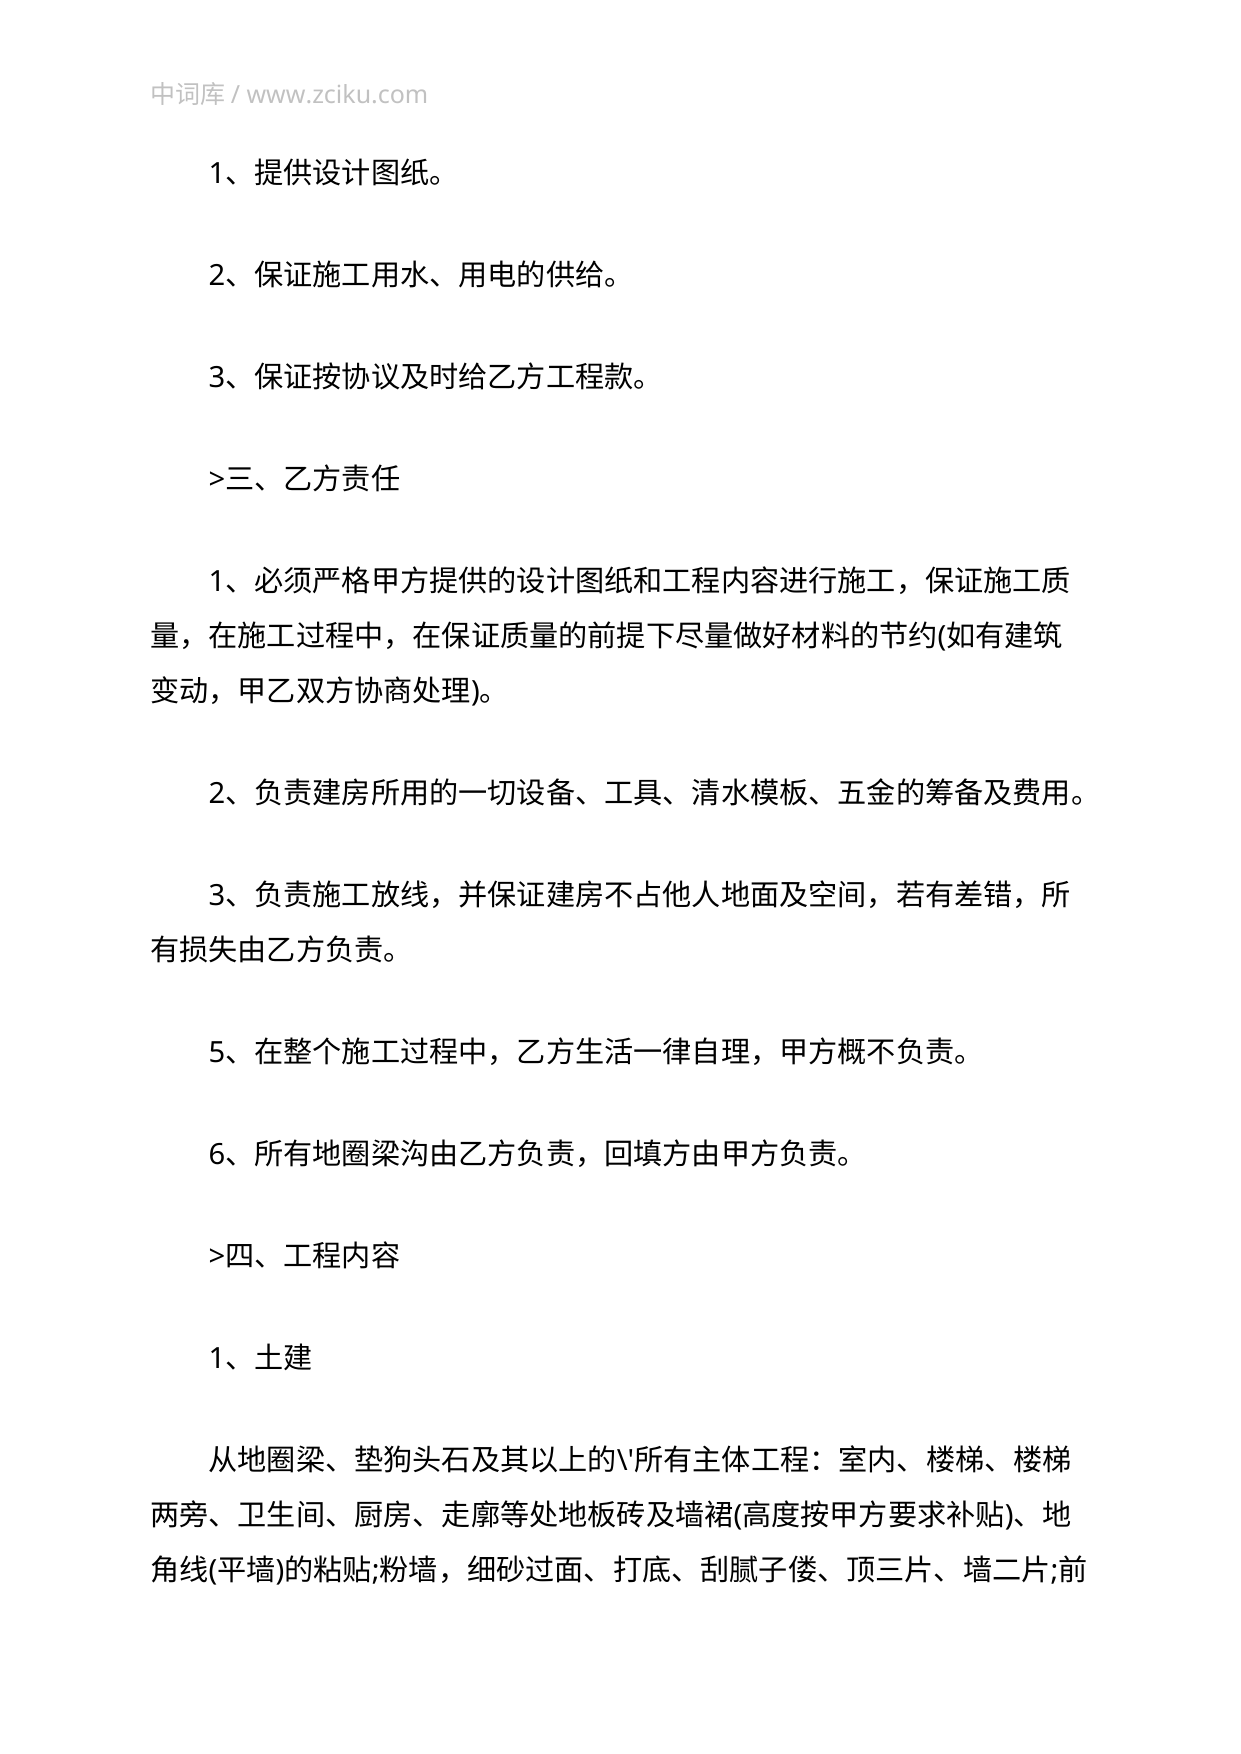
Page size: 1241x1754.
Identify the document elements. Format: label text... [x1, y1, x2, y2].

text >三、乙方责任 [150, 456, 1090, 498]
text >四、工程内容 [150, 1233, 1090, 1275]
text 1、提供设计图纸。 [150, 150, 1090, 192]
text 1、土建 [150, 1334, 1090, 1377]
text 6、所有地圈梁沟由乙方负责，回填方由甲方负责。 [150, 1131, 1090, 1173]
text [150, 1437, 1090, 1589]
text 2、保证施工用水、用电的供给。 [150, 252, 1090, 294]
text 1、必须严格甲方提供的设计图纸和工程内容进行施工，保证施工质量，在施工过程中，在保证质量的前提下尽量做好材料的节约(如有建筑变动，甲乙双方协商处理)。 [150, 558, 1090, 710]
text 2、负责建房所用的一切设备、工具、清水模板、五金的筹备及费用。 [150, 770, 1090, 812]
text 5、在整个施工过程中，乙方生活一律自理，甲方概不负责。 [150, 1029, 1090, 1071]
text 3、负责施工放线，并保证建房不占他人地面及空间，若有差错，所有损失由乙方负责。 [150, 872, 1090, 969]
text 3、保证按协议及时给乙方工程款。 [150, 354, 1090, 396]
